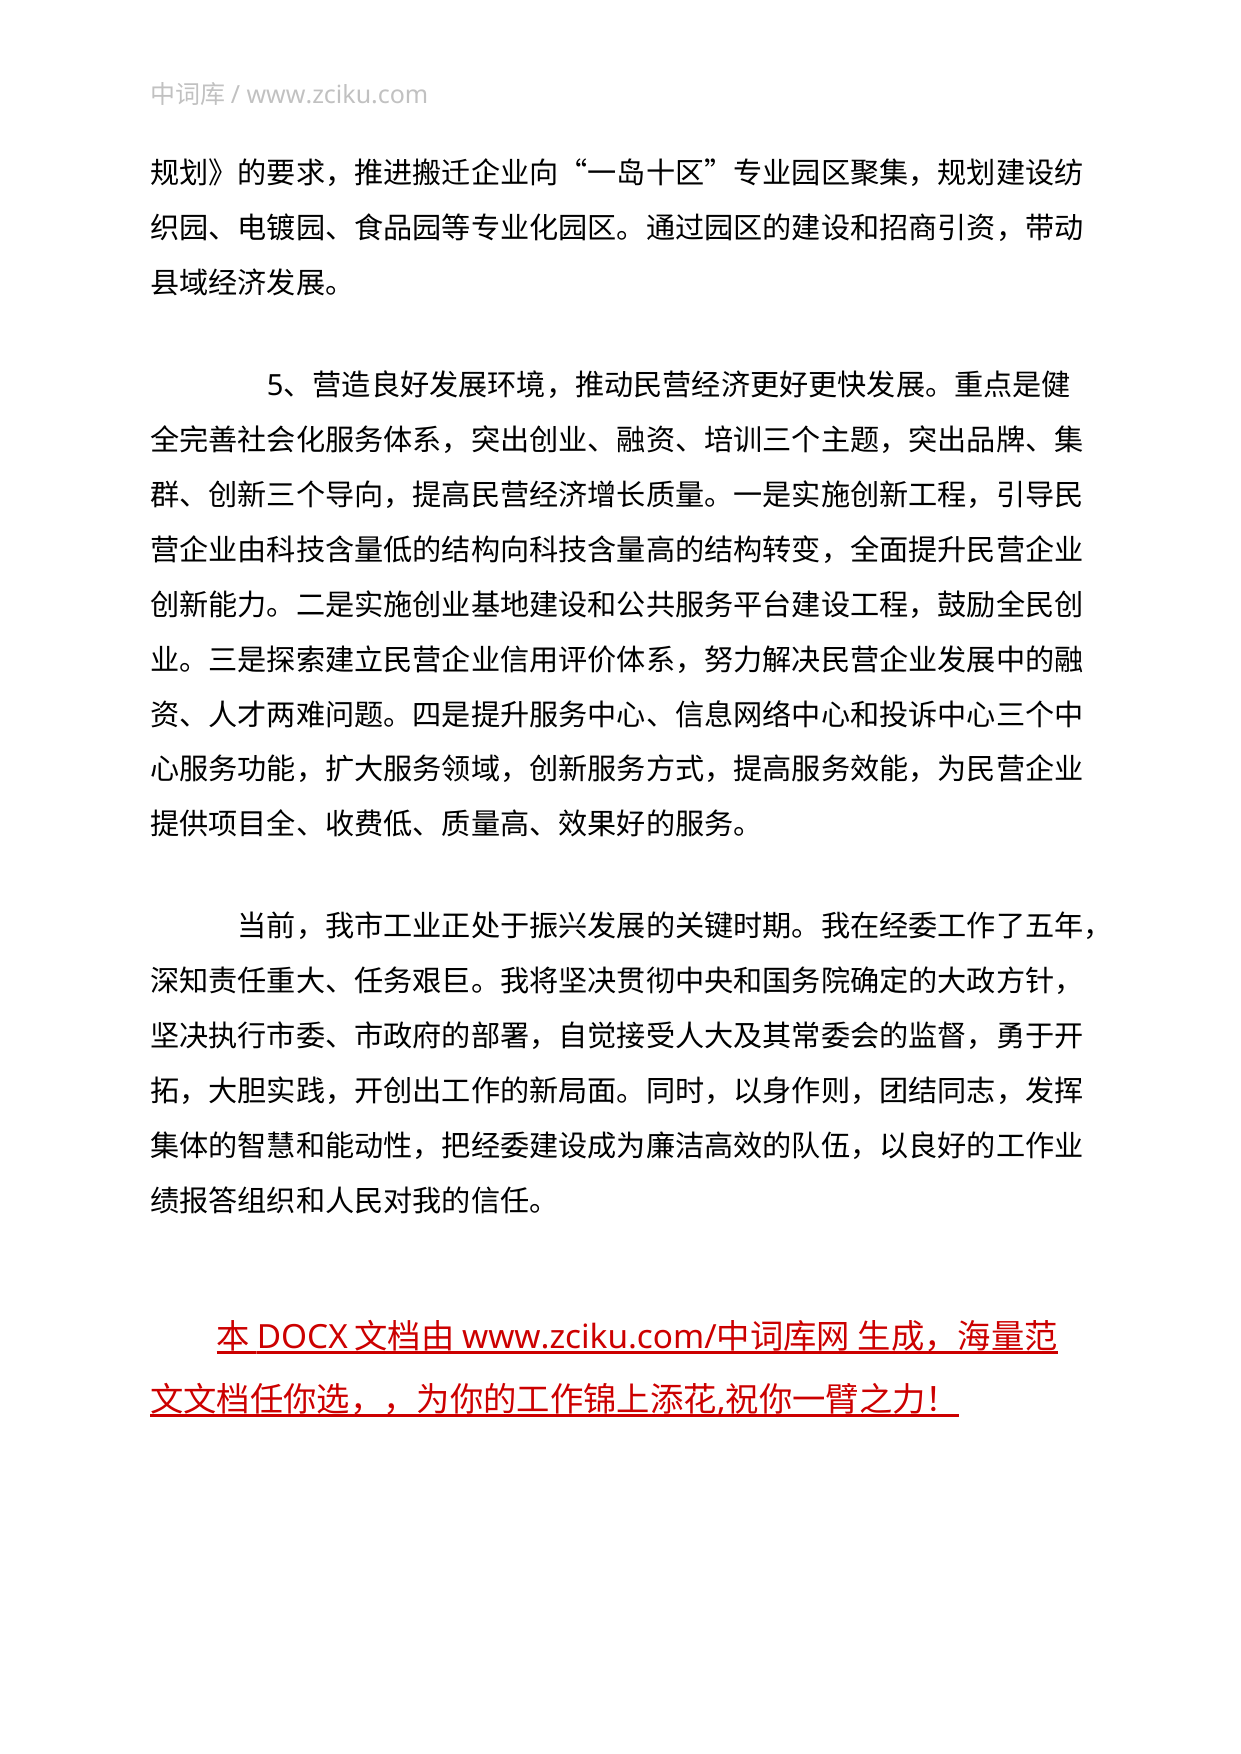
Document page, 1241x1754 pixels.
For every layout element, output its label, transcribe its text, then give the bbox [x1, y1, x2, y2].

text 5、营造良好发展环境，推动民营经济更好更快发展。重点是健全完善社会化服务体系，突出创业、融资、培训三个主题，突出品牌、集群、创新三个导向，提高民营经济增长质量。一是实施创新工程，引导民营企业由科技含量低的结构向科技含量高的结构转变，全面提升民营企业创新能力。二是实施创业基地建设和公共服务平台建设工程，鼓励全民创业。三是探索建立民营企业信用评价体系，努力解决民营企业发展中的融资、人才两难问题。四是提升服务中心、信息网络中心和投诉中心三个中心服务功能，扩大服务领域，创新服务方式，提高服务效能，为民营企业提供项目全、收费低、质量高、效果好的服务。 [150, 362, 1090, 843]
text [150, 150, 1090, 302]
text 当前，我市工业正处于振兴发展的关键时期。我在经委工作了五年，深知责任重大、任务艰巨。我将坚决贯彻中央和国务院确定的大政方针，坚决执行市委、市政府的部署，自觉接受人大及其常委会的监督，勇于开拓，大胆实践，开创出工作的新局面。同时，以身作则，团结同志，发挥集体的智慧和能动性，把经委建设成为廉洁高效的队伍，以良好的工作业绩报答组织和人民对我的信任。 [150, 903, 1090, 1219]
text 本DOCX文档由 www.zciku.com/中词库网 生成，海量范文文档任你选，，为你的工作锦上添花,祝你一臂之力！ [150, 1310, 1090, 1421]
